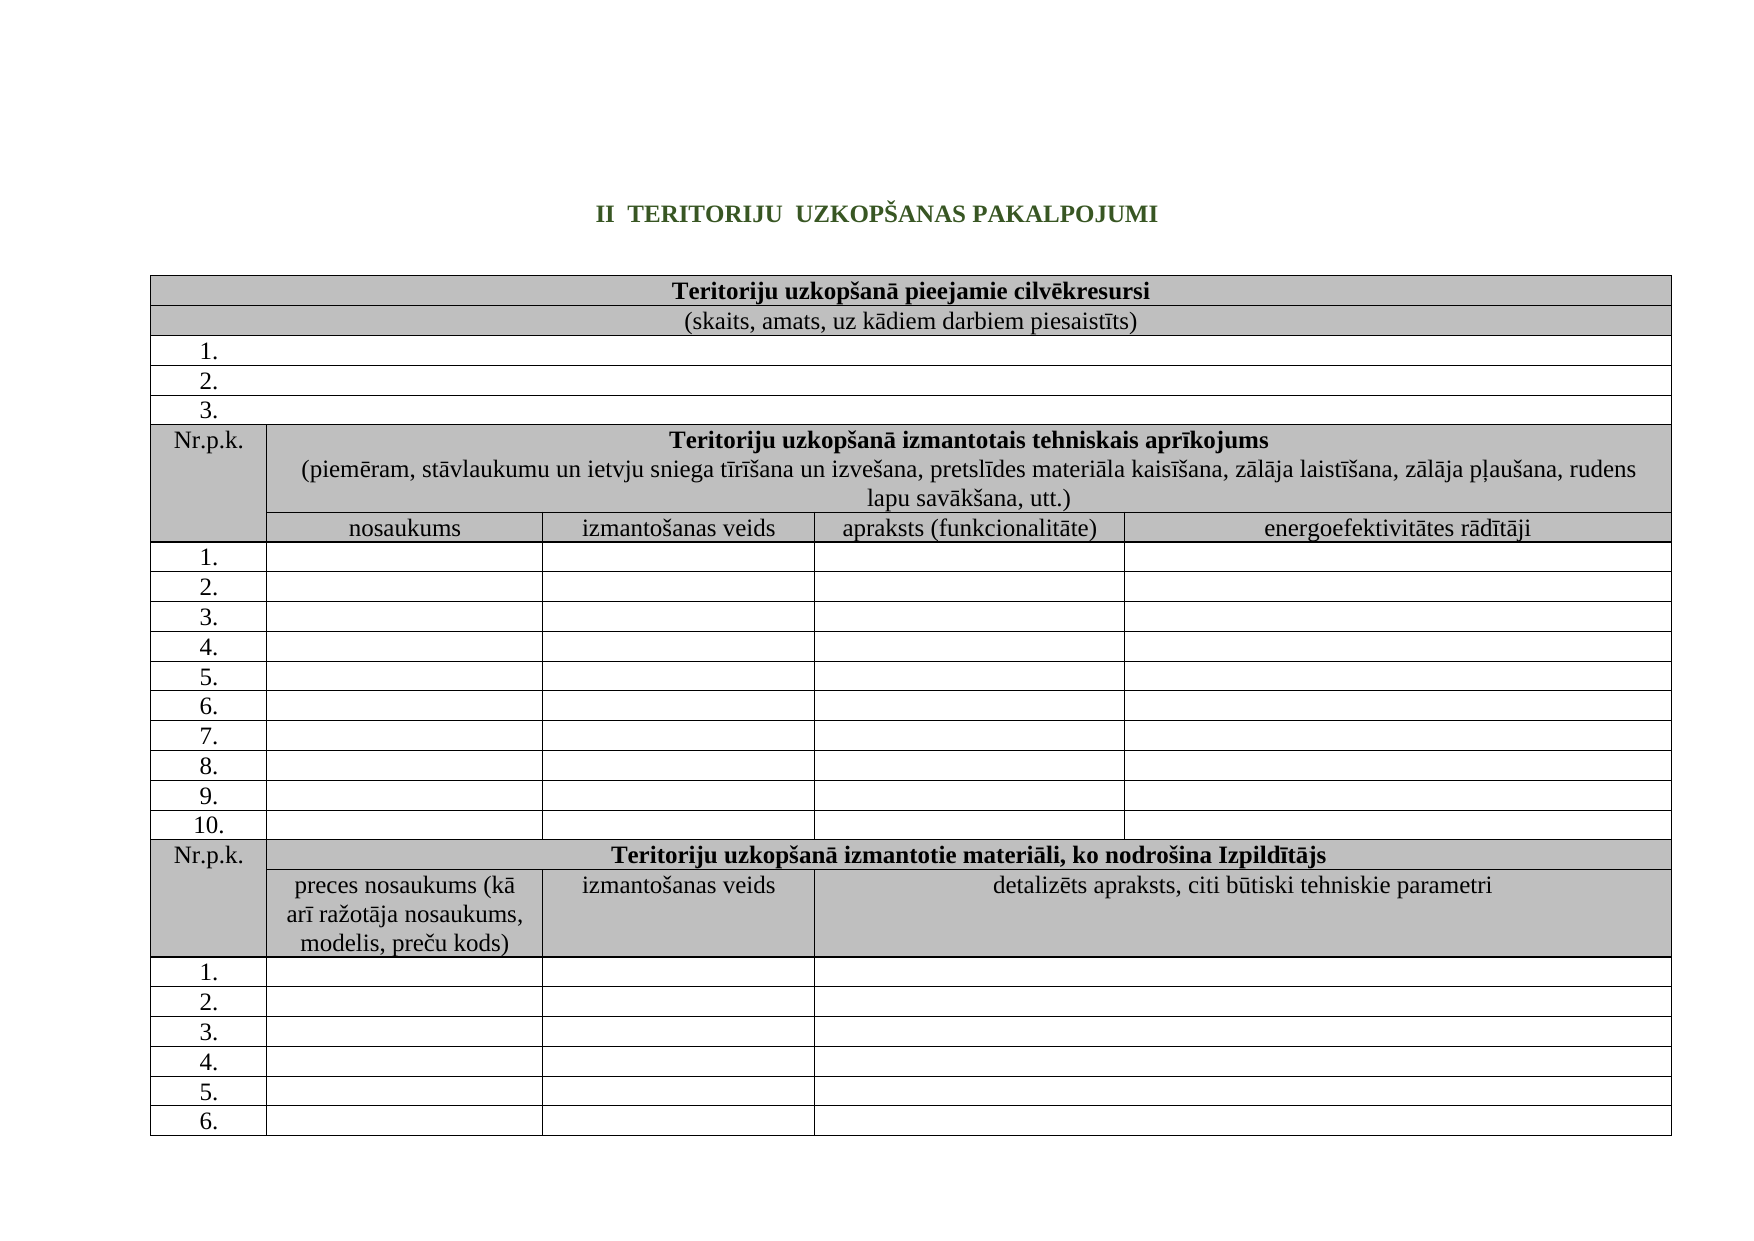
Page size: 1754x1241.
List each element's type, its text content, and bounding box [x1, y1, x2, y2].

table_cell [267, 572, 542, 601]
table_cell 5. [151, 662, 266, 690]
table_cell [1125, 751, 1671, 780]
table_cell [815, 662, 1124, 690]
table_cell [815, 1077, 1671, 1105]
table_cell [151, 366, 1671, 394]
table_cell 8. [151, 751, 266, 780]
table_cell 10. [151, 811, 266, 839]
table_cell [815, 543, 1124, 571]
table_cell [543, 1106, 814, 1135]
table_cell [543, 602, 814, 631]
table_cell [815, 572, 1124, 601]
table_cell [815, 1106, 1671, 1135]
table_cell [815, 602, 1124, 631]
table_cell [543, 543, 814, 571]
table_cell [543, 811, 814, 839]
table_cell [267, 1047, 542, 1076]
table_cell [543, 662, 814, 690]
table_cell 4. [151, 1047, 266, 1076]
table_cell 6. [151, 1106, 266, 1135]
table_cell [267, 751, 542, 780]
table_cell [815, 958, 1671, 986]
table_cell [267, 1077, 542, 1105]
table_cell [151, 336, 1671, 365]
table_cell [815, 811, 1124, 839]
table_cell Teritoriju uzkopšanā izmantotie materiāli, ko nodrošina Izpildītājs [267, 840, 1671, 869]
table_cell [1125, 572, 1671, 601]
table_cell [1125, 602, 1671, 631]
table_cell [267, 691, 542, 720]
table_cell [1125, 721, 1671, 750]
table_cell [543, 1077, 814, 1105]
table_cell energoefektivitātes rādītāji [1125, 513, 1671, 541]
table_cell [815, 1017, 1671, 1046]
table_cell [267, 811, 542, 839]
table_header Teritoriju uzkopšanā pieejamie cilvēkresursi [151, 276, 1671, 305]
table_cell apraksts (funkcionalitāte) [815, 513, 1124, 541]
table_cell preces nosaukums (kā arī ražotāja nosaukums, modelis, preču kods) [267, 870, 542, 956]
text II TERITORIJU UZKOPŠANAS PAKALPOJUMI [150, 199, 1604, 228]
table_cell [1125, 662, 1671, 690]
table_cell Nr.p.k. [151, 425, 266, 541]
table_cell [815, 721, 1124, 750]
table_cell [267, 987, 542, 1016]
table_cell [543, 751, 814, 780]
table_cell [1125, 632, 1671, 661]
table_cell [1125, 781, 1671, 809]
table_cell [543, 572, 814, 601]
table_cell [267, 662, 542, 690]
table_cell [815, 632, 1124, 661]
table_cell [267, 632, 542, 661]
table_cell [267, 1017, 542, 1046]
table_cell [543, 691, 814, 720]
table_cell [543, 1017, 814, 1046]
table_cell [815, 691, 1124, 720]
table_cell 1. [151, 543, 266, 571]
table_cell [267, 958, 542, 986]
table_cell detalizēts apraksts, citi būtiski tehniskie parametri [815, 870, 1671, 956]
table_cell [267, 1106, 542, 1135]
table_cell [151, 396, 1671, 424]
table_cell [815, 781, 1124, 809]
table_cell [815, 1047, 1671, 1076]
table_cell 6. [151, 691, 266, 720]
table_cell nosaukums [267, 513, 542, 541]
table_cell Teritoriju uzkopšanā izmantotais tehniskais aprīkojums (piemēram, stāvlaukumu un ietvju sniega tīrīšana un izvešana, pretslīdes materiāla kaisīšana, zālāja laistīšana, zālāja pļaušana, rudens lapu savākšana, utt.) [267, 425, 1671, 512]
table_cell 3. [151, 602, 266, 631]
table_cell [543, 1047, 814, 1076]
table_cell 4. [151, 632, 266, 661]
table_cell 2. [151, 572, 266, 601]
table_cell [267, 602, 542, 631]
table_cell [1125, 811, 1671, 839]
table_cell 1. [151, 958, 266, 986]
table_cell [267, 543, 542, 571]
table_cell [543, 721, 814, 750]
table_cell (skaits, amats, uz kādiem darbiem piesaistīts) [151, 306, 1671, 335]
table_cell 2. [151, 987, 266, 1016]
table_cell izmantošanas veids [543, 513, 814, 541]
table_cell [1125, 691, 1671, 720]
table_cell 5. [151, 1077, 266, 1105]
table_cell [267, 781, 542, 809]
table_cell Nr.p.k. [151, 840, 266, 956]
table_cell [543, 632, 814, 661]
table_cell [543, 987, 814, 1016]
table_cell 9. [151, 781, 266, 809]
table_cell izmantošanas veids [543, 870, 814, 956]
table_cell [1125, 543, 1671, 571]
table_cell [543, 781, 814, 809]
table_cell [543, 958, 814, 986]
table_cell [267, 721, 542, 750]
table_cell 7. [151, 721, 266, 750]
table_cell 3. [151, 1017, 266, 1046]
table_cell [815, 987, 1671, 1016]
table_cell [815, 751, 1124, 780]
